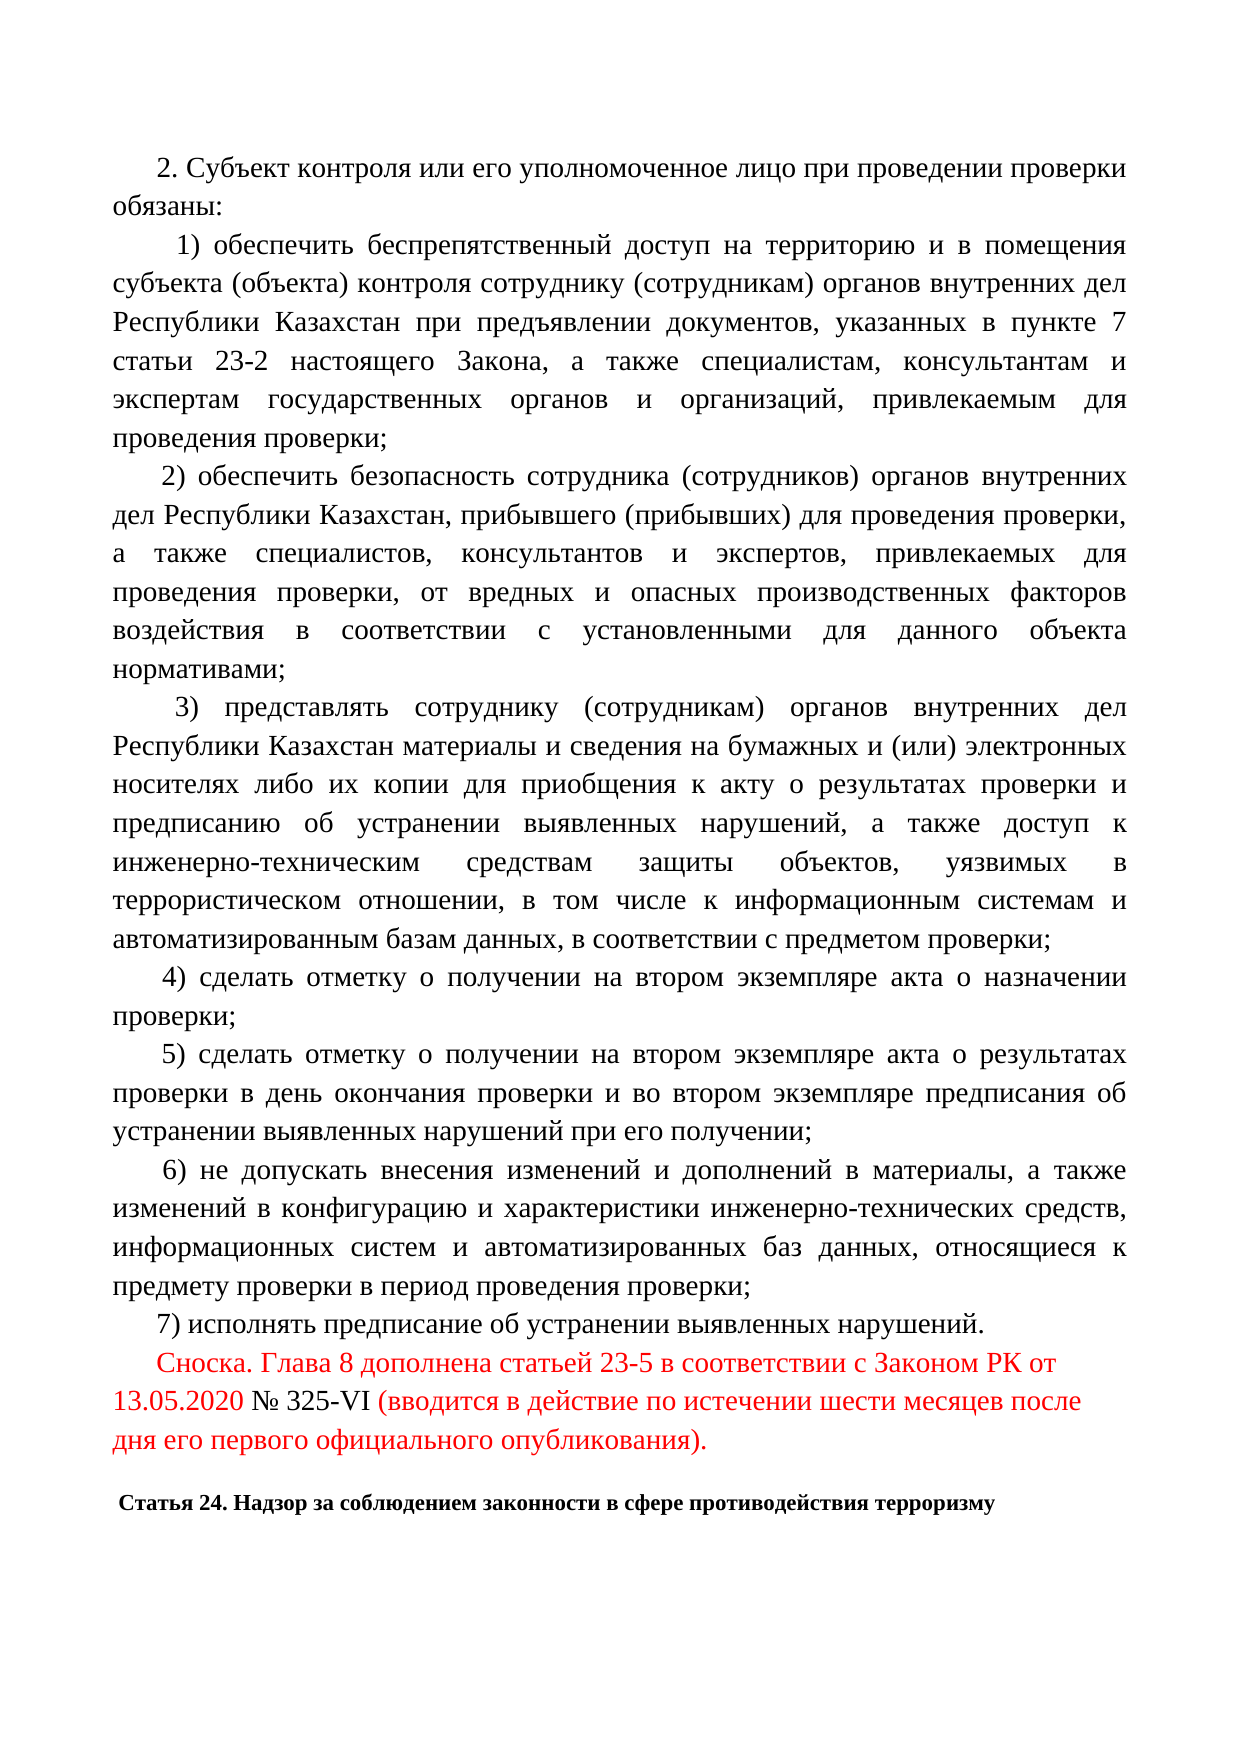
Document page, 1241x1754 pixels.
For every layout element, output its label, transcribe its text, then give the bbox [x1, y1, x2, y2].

text 2) обеспечить безопасность сотрудника (сотрудников) органов внутренних дел Республики Казахстан, прибывшего (прибывших) для проведения проверки, а также специалистов, консультантов и экспертов, привлекаемых для проведения проверки, от вредных и опасных производственных факторов воздействия в соответствии с установленными для данного объекта нормативами; [112, 458, 1128, 684]
text 3) представлять сотруднику (сотрудникам) органов внутренних дел Республики Казахстан материалы и сведения на бумажных и (или) электронных носителях либо их копии для приобщения к акту о результатах проверки и предписанию об устранении выявленных нарушений, а также доступ к инженерно-техническим средствам защиты объектов, уязвимых в террористическом отношении, в том числе к информационным системам и автоматизированным базам данных, в соответствии с предметом проверки; [112, 689, 1128, 954]
text 5) сделать отметку о получении на втором экземпляре акта о результатах проверки в день окончания проверки и во втором экземпляре предписания об устранении выявленных нарушений при его получении; [112, 1036, 1128, 1147]
text 4) сделать отметку о получении на втором экземпляре акта о назначении проверки; [112, 959, 1128, 1031]
text 2. Субъект контроля или его уполномоченное лицо при проведении проверки обязаны: [112, 150, 1128, 222]
text Статья 24. Надзор за соблюдением законности в сфере противодействия терроризму [112, 1489, 1128, 1516]
text 7) исполнять предписание об устранении выявленных нарушений. [112, 1306, 1128, 1340]
text 6) не допускать внесения изменений и дополнений в материалы, а также изменений в конфигурацию и характеристики инженерно-технических средств, информационных систем и автоматизированных баз данных, относящиеся к предмету проверки в период проведения проверки; [112, 1152, 1128, 1301]
text Сноска. Глава 8 дополнена статьей 23-5 в соответствии с Законом РК от 13.05.2020 № 325-VІ (вводится в действие по истечении шести месяцев после дня его первого официального опубликования). [112, 1345, 1128, 1486]
